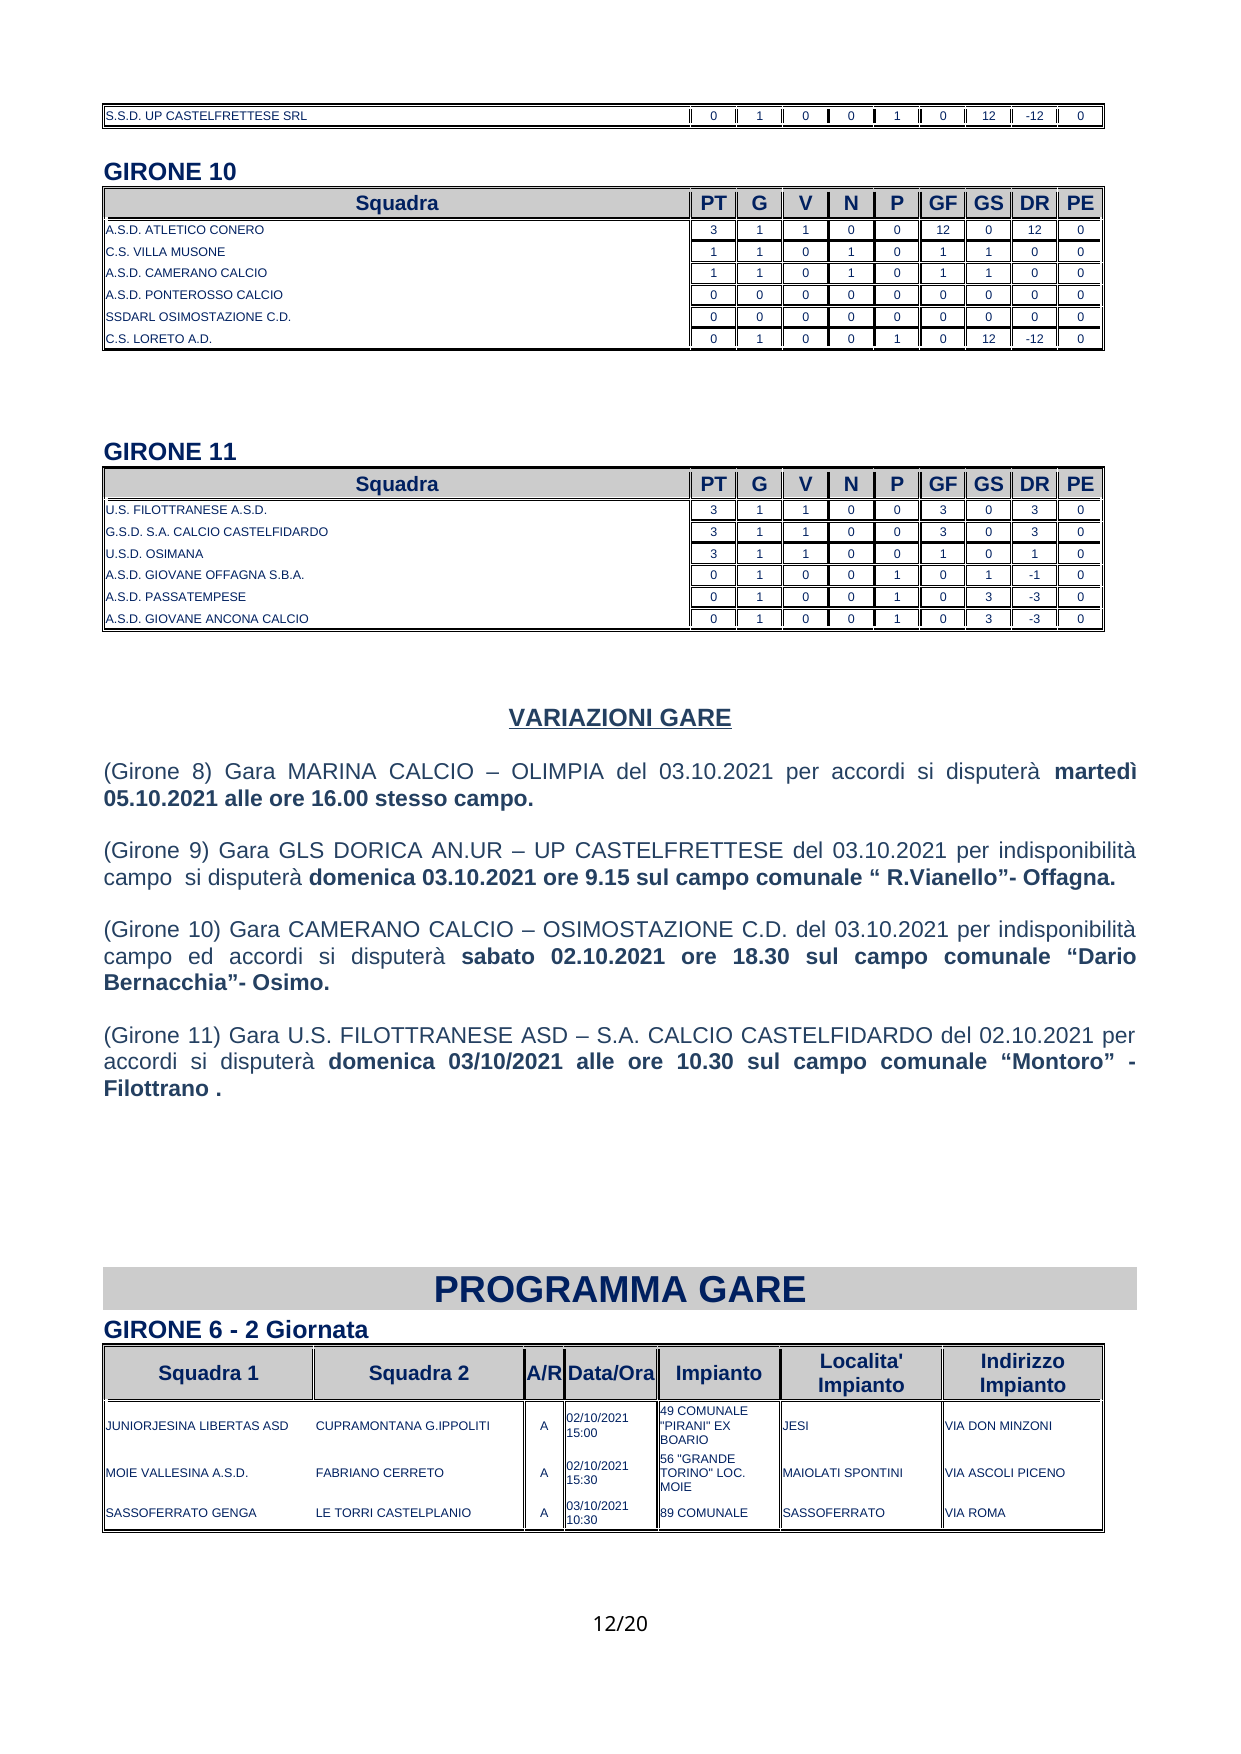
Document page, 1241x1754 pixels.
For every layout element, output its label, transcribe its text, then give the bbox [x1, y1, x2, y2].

table_cell 0 [783, 329, 828, 348]
table_cell 0 [828, 610, 874, 628]
table_cell 0 [1058, 326, 1102, 348]
table_header GF [920, 189, 966, 217]
table_header G [737, 189, 782, 217]
table_header Squadra 2 [314, 1345, 524, 1399]
table_header P [874, 468, 920, 497]
table_cell LE TORRI CASTELPLANIO [314, 1496, 524, 1529]
table_cell 49 COMUNALE "PIRANI" EX BOARIO [660, 1402, 779, 1449]
table_cell JESI [782, 1402, 941, 1449]
table_cell S.S.D. UP CASTELFRETTESE SRL [105, 107, 691, 125]
table_cell JUNIORJESINA LIBERTAS ASD [103, 1399, 313, 1449]
table_header Indirizzo Impianto [943, 1347, 1102, 1399]
table_cell 1 [784, 501, 827, 519]
table_cell 0 [1059, 217, 1102, 239]
table_cell 0 [922, 566, 964, 584]
table_cell 0 [1059, 519, 1102, 541]
table_cell 02/10/2021 15:00 [566, 1402, 656, 1449]
table_cell 0 [967, 501, 1010, 519]
table_cell 0 [920, 610, 966, 628]
table_cell 0 [922, 286, 964, 304]
table_cell 3 [967, 588, 1010, 606]
table_cell 0 [692, 588, 735, 606]
table_header DR [1012, 469, 1057, 497]
table_header A/R [524, 1345, 564, 1399]
table_cell 0 [783, 107, 828, 125]
table_cell 1 [738, 221, 781, 239]
table_cell 12 [922, 221, 964, 239]
table_header PE [1058, 469, 1102, 497]
table_cell 0 [830, 286, 873, 304]
table_cell 0 [1059, 283, 1102, 304]
table_cell 0 [967, 286, 1010, 304]
table_cell 3 [966, 610, 1012, 628]
table_header V [783, 189, 828, 217]
table_cell 1 [1013, 544, 1056, 563]
table_cell 0 [922, 308, 964, 326]
table_cell SASSOFERRATO [780, 1496, 942, 1529]
table_cell 0 [830, 501, 873, 519]
table_cell 1 [830, 242, 873, 261]
table_cell 0 [1059, 585, 1102, 606]
table_cell 12 [966, 107, 1012, 125]
table_cell 56 "GRANDE TORINO" LOC. MOIE [660, 1449, 779, 1496]
table_cell C.S. VILLA MUSONE [105, 239, 689, 261]
table_header PE [1058, 189, 1102, 217]
table_cell 0 [830, 544, 873, 563]
table_cell 0 [967, 544, 1010, 563]
table_cell U.S.D. OSIMANA [105, 541, 689, 563]
table_cell 3 [922, 501, 964, 519]
table_cell 0 [967, 221, 1010, 239]
text (Girone 9) Gara GLS DORICA AN.UR – UP CASTELFRETTESE del 03.10.2021 per indisponibilità campo si disputerà domenica 03.10.2021 ore 9.15 sul campo comunale “ R.Vianello”- Offagna. [103, 837, 1137, 890]
table_cell 1 [738, 264, 781, 282]
table_cell 0 [1013, 264, 1056, 282]
table_header N [828, 187, 874, 217]
table_cell 0 [830, 566, 873, 584]
table_cell 3 [1013, 523, 1056, 541]
table_cell 3 [692, 221, 735, 239]
table_header PT [691, 189, 737, 217]
table_cell A [526, 1449, 563, 1496]
table_cell CUPRAMONTANA G.IPPOLITI [314, 1402, 523, 1449]
table_cell 1 [967, 566, 1010, 584]
table_cell 1 [874, 105, 920, 125]
table_header G [737, 469, 782, 497]
table_cell 0 [738, 286, 781, 304]
table_cell 89 COMUNALE [658, 1496, 780, 1529]
table_cell 3 [1013, 501, 1056, 519]
table_cell VIA ROMA [943, 1496, 1102, 1529]
table_cell 0 [828, 105, 874, 125]
table_cell 1 [830, 264, 873, 282]
table_cell 0 [1059, 304, 1102, 326]
table_cell 0 [784, 308, 827, 326]
table_cell -3 [1013, 588, 1056, 606]
table_cell MAIOLATI SPONTINI [782, 1449, 941, 1496]
table_header Data/Ora [564, 1345, 658, 1399]
table_cell 0 [1058, 107, 1102, 125]
table_header GS [966, 469, 1012, 497]
table_cell FABRIANO CERRETO [314, 1449, 523, 1496]
table_cell VIA ASCOLI PICENO [944, 1449, 1102, 1496]
table_cell SSDARL OSIMOSTAZIONE C.D. [105, 304, 689, 326]
table_cell 1 [922, 242, 964, 261]
table_cell 1 [876, 566, 918, 584]
table_cell A.S.D. GIOVANE ANCONA CALCIO [105, 606, 691, 628]
table_cell A.S.D. PASSATEMPESE [105, 585, 689, 606]
table_cell 0 [828, 329, 874, 348]
table_cell 1 [784, 544, 827, 563]
table_cell 0 [784, 242, 827, 261]
table_cell 03/10/2021 10:30 [564, 1496, 658, 1529]
table_cell 1 [738, 523, 781, 541]
table_cell 0 [876, 308, 918, 326]
table_cell 0 [967, 523, 1010, 541]
table_cell 1 [738, 588, 781, 606]
table_cell 0 [692, 308, 735, 326]
table_header PT [691, 469, 737, 497]
table_header P [874, 187, 920, 217]
table_cell 0 [784, 286, 827, 304]
table_cell 0 [1058, 563, 1103, 584]
table_cell A [526, 1402, 563, 1449]
table_cell A.S.D. GIOVANE OFFAGNA S.B.A. [105, 563, 689, 584]
table_cell MOIE VALLESINA A.S.D. [105, 1449, 313, 1496]
text GIRONE 11 [103, 437, 1137, 466]
table_cell 0 [876, 286, 918, 304]
table_cell A [524, 1496, 564, 1529]
table_cell 0 [1058, 261, 1103, 282]
table_cell 0 [967, 308, 1010, 326]
table_cell 0 [1059, 239, 1102, 261]
table_cell 0 [876, 264, 918, 282]
table_cell 1 [967, 264, 1010, 282]
table_cell 1 [738, 242, 781, 261]
table_cell 1 [737, 610, 782, 628]
table_header GF [920, 469, 966, 497]
text (Girone 8) Gara MARINA CALCIO – OLIMPIA del 03.10.2021 per accordi si disputerà martedì 05.10.2021 alle ore 16.00 stesso campo. [103, 758, 1137, 811]
table_cell 3 [692, 544, 735, 563]
table_cell 0 [1059, 541, 1102, 563]
table_cell 0 [784, 566, 827, 584]
table_cell 0 [738, 308, 781, 326]
table_cell 1 [967, 242, 1010, 261]
text PROGRAMMA GARE [103, 1267, 1137, 1310]
table_cell 1 [876, 588, 918, 606]
table_cell 0 [830, 308, 873, 326]
table_cell 0 [1059, 498, 1102, 519]
table_header DR [1012, 189, 1057, 217]
table_cell 3 [692, 523, 735, 541]
table_cell -12 [1012, 329, 1057, 348]
table_header GS [966, 189, 1012, 217]
table_cell 1 [874, 606, 920, 628]
text VARIAZIONI GARE [103, 703, 1137, 732]
table_cell SASSOFERRATO GENGA [105, 1496, 313, 1529]
table_cell 0 [830, 588, 873, 606]
table_cell 3 [692, 501, 735, 519]
table_cell 1 [737, 107, 782, 125]
text GIRONE 10 [103, 157, 1137, 186]
table_cell 0 [830, 221, 873, 239]
table_cell 0 [876, 501, 918, 519]
table_cell 02/10/2021 15:30 [566, 1449, 656, 1496]
table_cell 1 [922, 264, 964, 282]
table_cell 0 [876, 221, 918, 239]
table_header Squadra [105, 189, 691, 217]
table_cell VIA DON MINZONI [943, 1399, 1103, 1449]
table_cell 0 [784, 588, 827, 606]
table_cell 1 [692, 242, 735, 261]
table_cell 0 [691, 107, 737, 125]
table_cell 0 [920, 107, 966, 125]
table_cell 1 [738, 501, 781, 519]
table_cell 1 [874, 326, 920, 348]
table_cell 12 [1013, 221, 1056, 239]
table_cell 1 [692, 264, 735, 282]
table_header V [783, 469, 828, 497]
table_header Squadra [105, 469, 691, 497]
table_cell 1 [784, 523, 827, 541]
text (Girone 11) Gara U.S. FILOTTRANESE ASD – S.A. CALCIO CASTELFIDARDO del 02.10.2021 per accordi si disputerà domenica 03/10/2021 alle ore 10.30 sul campo comunale “Montoro” - Filottrano . [103, 1022, 1137, 1101]
table_cell -3 [1012, 610, 1057, 628]
table_cell 1 [737, 329, 782, 348]
table_cell 0 [692, 286, 735, 304]
table_cell 0 [784, 264, 827, 282]
text (Girone 10) Gara CAMERANO CALCIO – OSIMOSTAZIONE C.D. del 03.10.2021 per indisponibilità campo ed accordi si disputerà sabato 02.10.2021 ore 18.30 sul campo comunale “Dario Bernacchia”- Osimo. [103, 916, 1137, 995]
table_cell 0 [1013, 286, 1056, 304]
table_cell 0 [830, 523, 873, 541]
table_cell 0 [691, 610, 737, 628]
table_cell A.S.D. PONTEROSSO CALCIO [105, 283, 689, 304]
table_cell A.S.D. CAMERANO CALCIO [105, 261, 689, 282]
table_cell 3 [922, 523, 964, 541]
table_cell A.S.D. ATLETICO CONERO [105, 217, 689, 239]
table_cell -1 [1013, 566, 1056, 584]
table_cell 0 [922, 588, 964, 606]
table_cell 0 [783, 610, 828, 628]
table_header Impianto [658, 1345, 780, 1399]
table_header N [828, 468, 874, 497]
table_header Squadra 1 [105, 1347, 313, 1399]
table_cell 0 [876, 523, 918, 541]
table_cell 0 [691, 329, 737, 348]
table_cell 1 [784, 221, 827, 239]
table_cell -12 [1012, 107, 1057, 125]
table_cell 0 [876, 242, 918, 261]
table_cell 0 [1013, 242, 1056, 261]
table_cell U.S. FILOTTRANESE A.S.D. [105, 498, 689, 519]
table_cell 1 [922, 544, 964, 563]
table_cell C.S. LORETO A.D. [105, 326, 691, 348]
table_header Localita' Impianto [780, 1347, 942, 1399]
table_cell 1 [738, 544, 781, 563]
table_cell 0 [692, 566, 735, 584]
table_cell 0 [1058, 606, 1102, 628]
table_cell 0 [876, 544, 918, 563]
table_cell G.S.D. S.A. CALCIO CASTELFIDARDO [105, 519, 689, 541]
text GIRONE 6 - 2 Giornata [103, 1314, 1137, 1343]
table_cell 12 [966, 329, 1012, 348]
table_cell 0 [920, 329, 966, 348]
table_cell 1 [738, 566, 781, 584]
table_cell 0 [1013, 308, 1056, 326]
